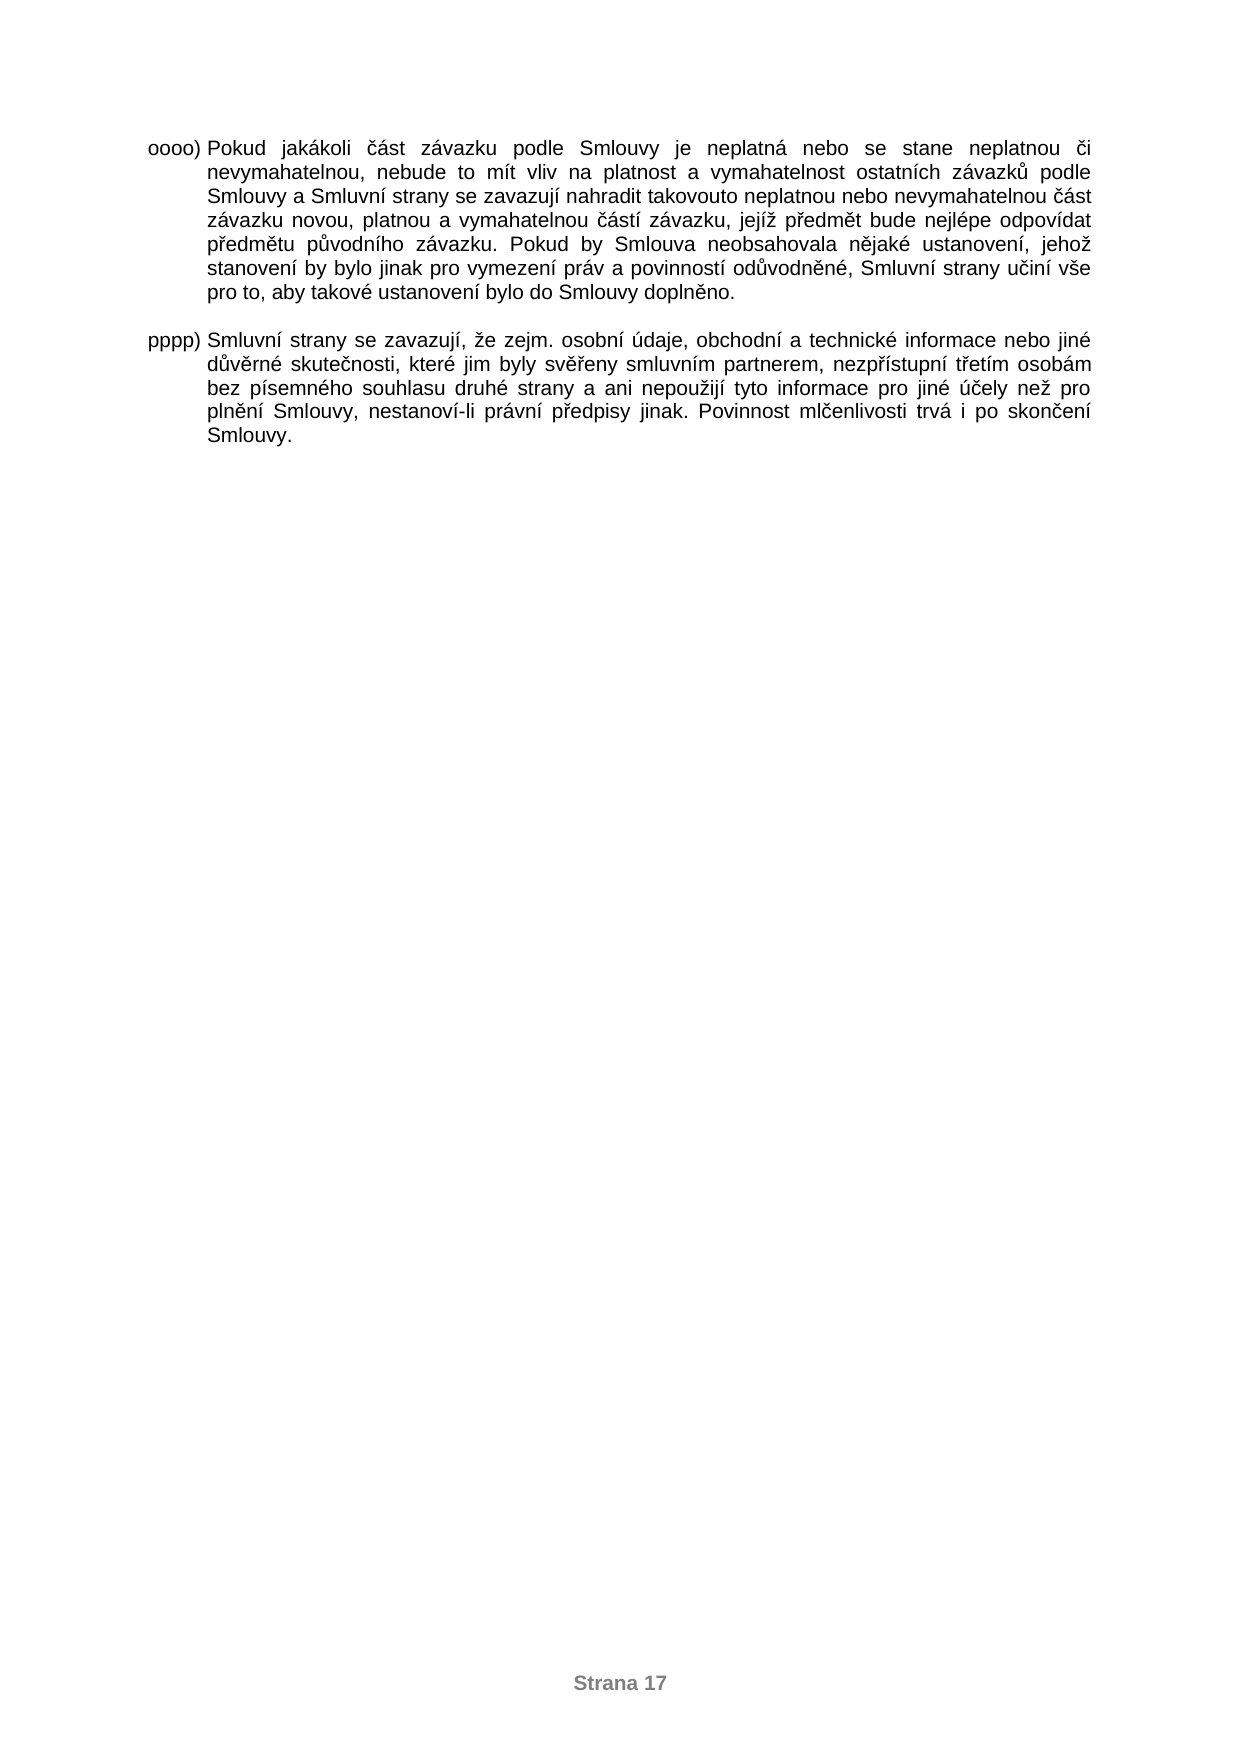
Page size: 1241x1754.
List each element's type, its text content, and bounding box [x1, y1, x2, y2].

list Pokud jakákoli část závazku podle Smlouvy je neplatná nebo se stane neplatnou či nevymahatelnou, nebude to mít vliv na platnost a vymahatelnost ostatních závazků podle Smlouvy a Smluvní strany se zavazují nahradit takovouto neplatnou nebo nevymahatelnou část závazku novou, platnou a vymahatelnou částí závazku, jejíž předmět bude nejlépe odpovídat předmětu původního závazku. Pokud by Smlouva neobsahovala nějaké ustanovení, jehož stanovení by bylo jinak pro vymezení práv a povinností odůvodněné, Smluvní strany učiní vše pro to, aby takové ustanovení bylo do Smlouvy doplněno. [148, 136, 1092, 303]
list Smluvní strany se zavazují, že zejm. osobní údaje, obchodní a technické informace nebo jiné důvěrné skutečnosti, které jim byly svěřeny smluvním partnerem, nezpřístupní třetím osobám bez písemného souhlasu druhé strany a ani nepoužijí tyto informace pro jiné účely než pro plnění Smlouvy, nestanoví-li právní předpisy jinak. Povinnost mlčenlivosti trvá i po skončení Smlouvy. [148, 327, 1092, 447]
